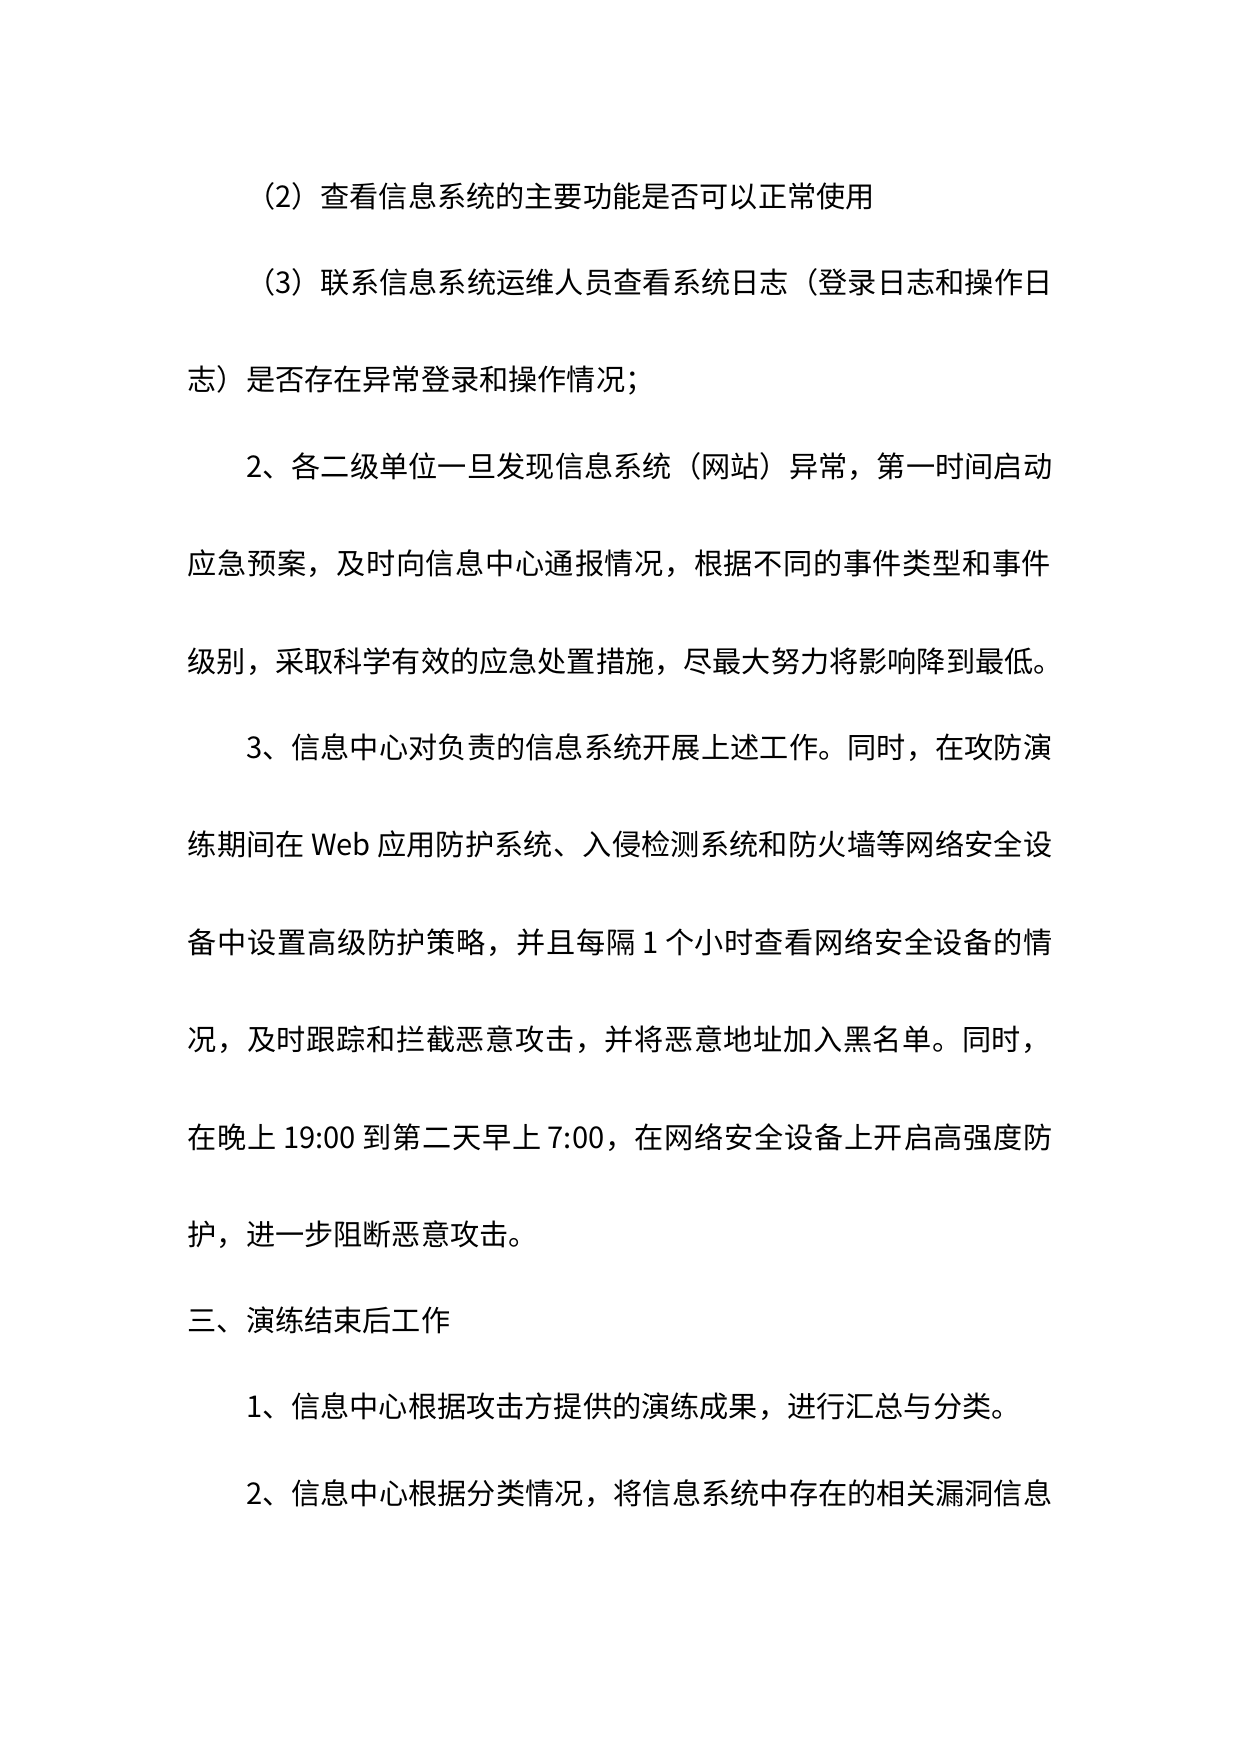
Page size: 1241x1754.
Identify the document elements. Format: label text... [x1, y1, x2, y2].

text 1、信息中心根据攻击方提供的演练成果，进行汇总与分类。 [187, 1373, 1053, 1438]
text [187, 1459, 1053, 1524]
text （3）联系信息系统运维人员查看系统日志（登录日志和操作日志）是否存在异常登录和操作情况； [187, 248, 1053, 411]
text 三、演练结束后工作 [187, 1287, 1053, 1352]
text （2）查看信息系统的主要功能是否可以正常使用 [187, 162, 1053, 227]
text 3、信息中心对负责的信息系统开展上述工作。同时，在攻防演练期间在Web应用防护系统、入侵检测系统和防火墙等网络安全设备中设置高级防护策略，并且每隔1个小时查看网络安全设备的情况，及时跟踪和拦截恶意攻击，并将恶意地址加入黑名单。同时，在晚上19:00到第二天早上7:00，在网络安全设备上开启高强度防护，进一步阻断恶意攻击。 [187, 713, 1053, 1265]
text 2、各二级单位一旦发现信息系统（网站）异常，第一时间启动应急预案，及时向信息中心通报情况，根据不同的事件类型和事件级别，采取科学有效的应急处置措施，尽最大努力将影响降到最低。 [187, 432, 1053, 692]
